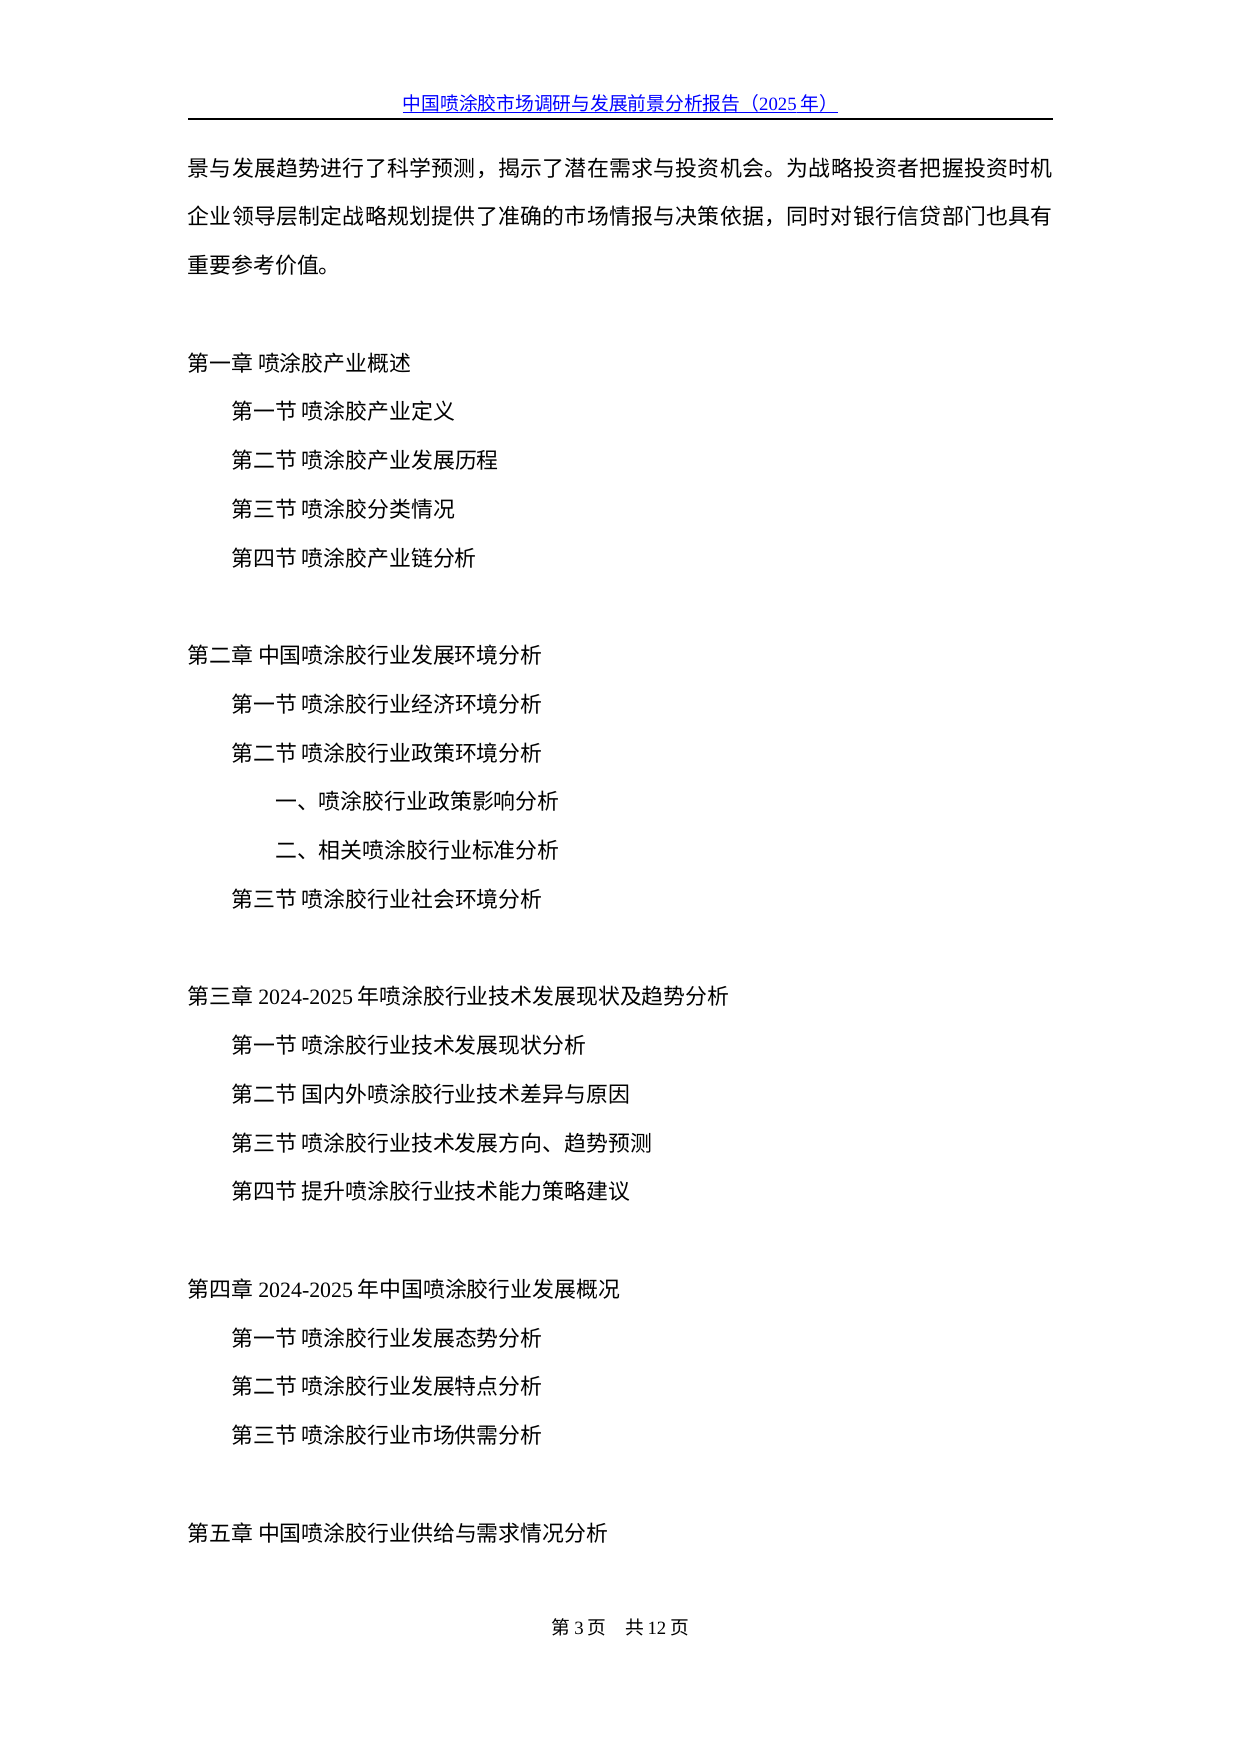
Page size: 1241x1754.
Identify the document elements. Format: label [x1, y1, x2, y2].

text [187, 150, 1053, 1548]
